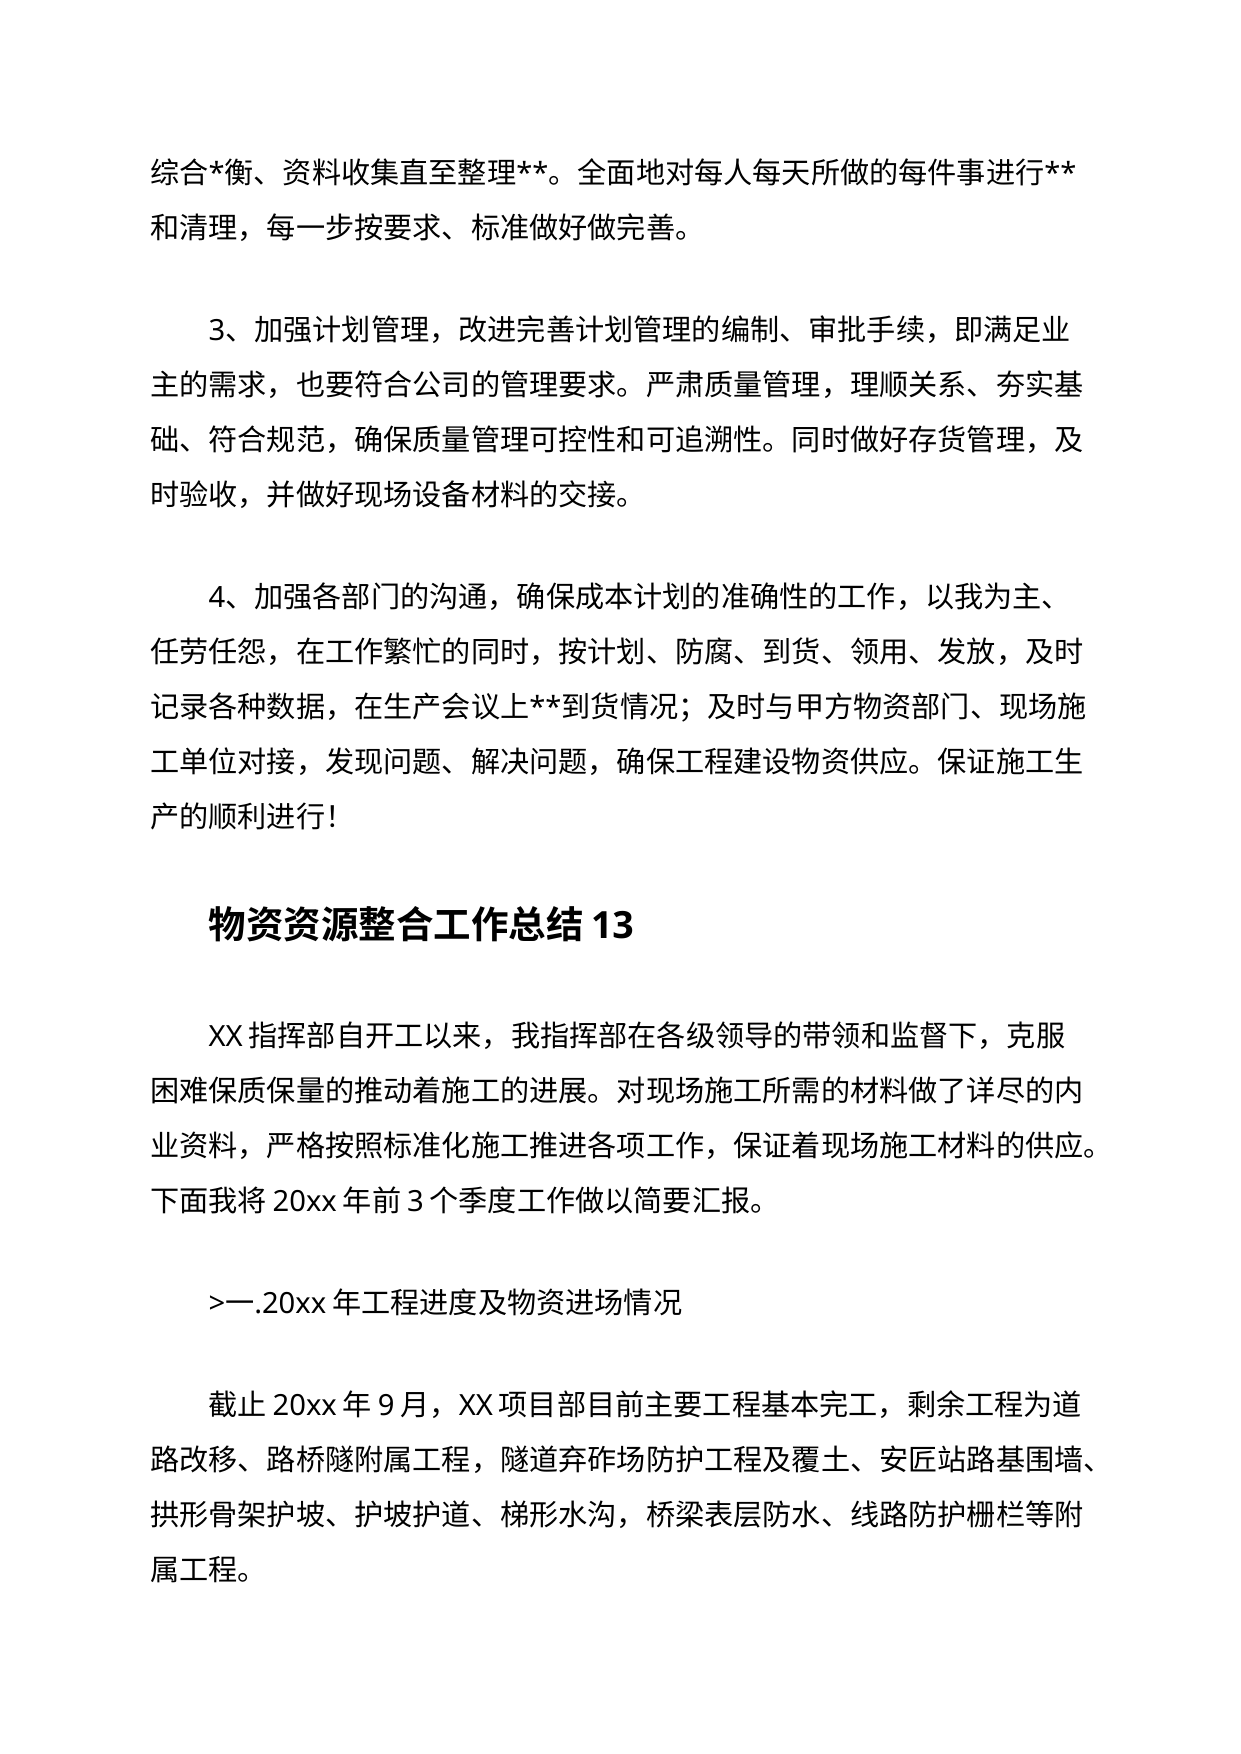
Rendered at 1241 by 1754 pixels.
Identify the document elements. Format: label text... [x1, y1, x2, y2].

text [150, 150, 1090, 247]
text 4、加强各部门的沟通，确保成本计划的准确性的工作，以我为主、任劳任怨，在工作繁忙的同时，按计划、防腐、到货、领用、发放，及时记录各种数据，在生产会议上**到货情况；及时与甲方物资部门、现场施工单位对接，发现问题、解决问题，确保工程建设物资供应。保证施工生产的顺利进行！ [150, 573, 1090, 835]
text XX指挥部自开工以来，我指挥部在各级领导的带领和监督下，克服困难保质保量的推动着施工的进展。对现场施工所需的材料做了详尽的内业资料，严格按照标准化施工推进各项工作，保证着现场施工材料的供应。下面我将20xx年前3个季度工作做以简要汇报。 [150, 1012, 1090, 1220]
text 截止20xx年9月，XX项目部目前主要工程基本完工，剩余工程为道路改移、路桥隧附属工程，隧道弃砟场防护工程及覆土、安匠站路基围墙、拱形骨架护坡、护坡护道、梯形水沟，桥梁表层防水、线路防护栅栏等附属工程。 [150, 1381, 1090, 1588]
text 物资资源整合工作总结13 [150, 895, 1090, 949]
text >一.20xx年工程进度及物资进场情况 [150, 1279, 1090, 1322]
text 3、加强计划管理，改进完善计划管理的编制、审批手续，即满足业主的需求，也要符合公司的管理要求。严肃质量管理，理顺关系、夯实基础、符合规范，确保质量管理可控性和可追溯性。同时做好存货管理，及时验收，并做好现场设备材料的交接。 [150, 307, 1090, 514]
